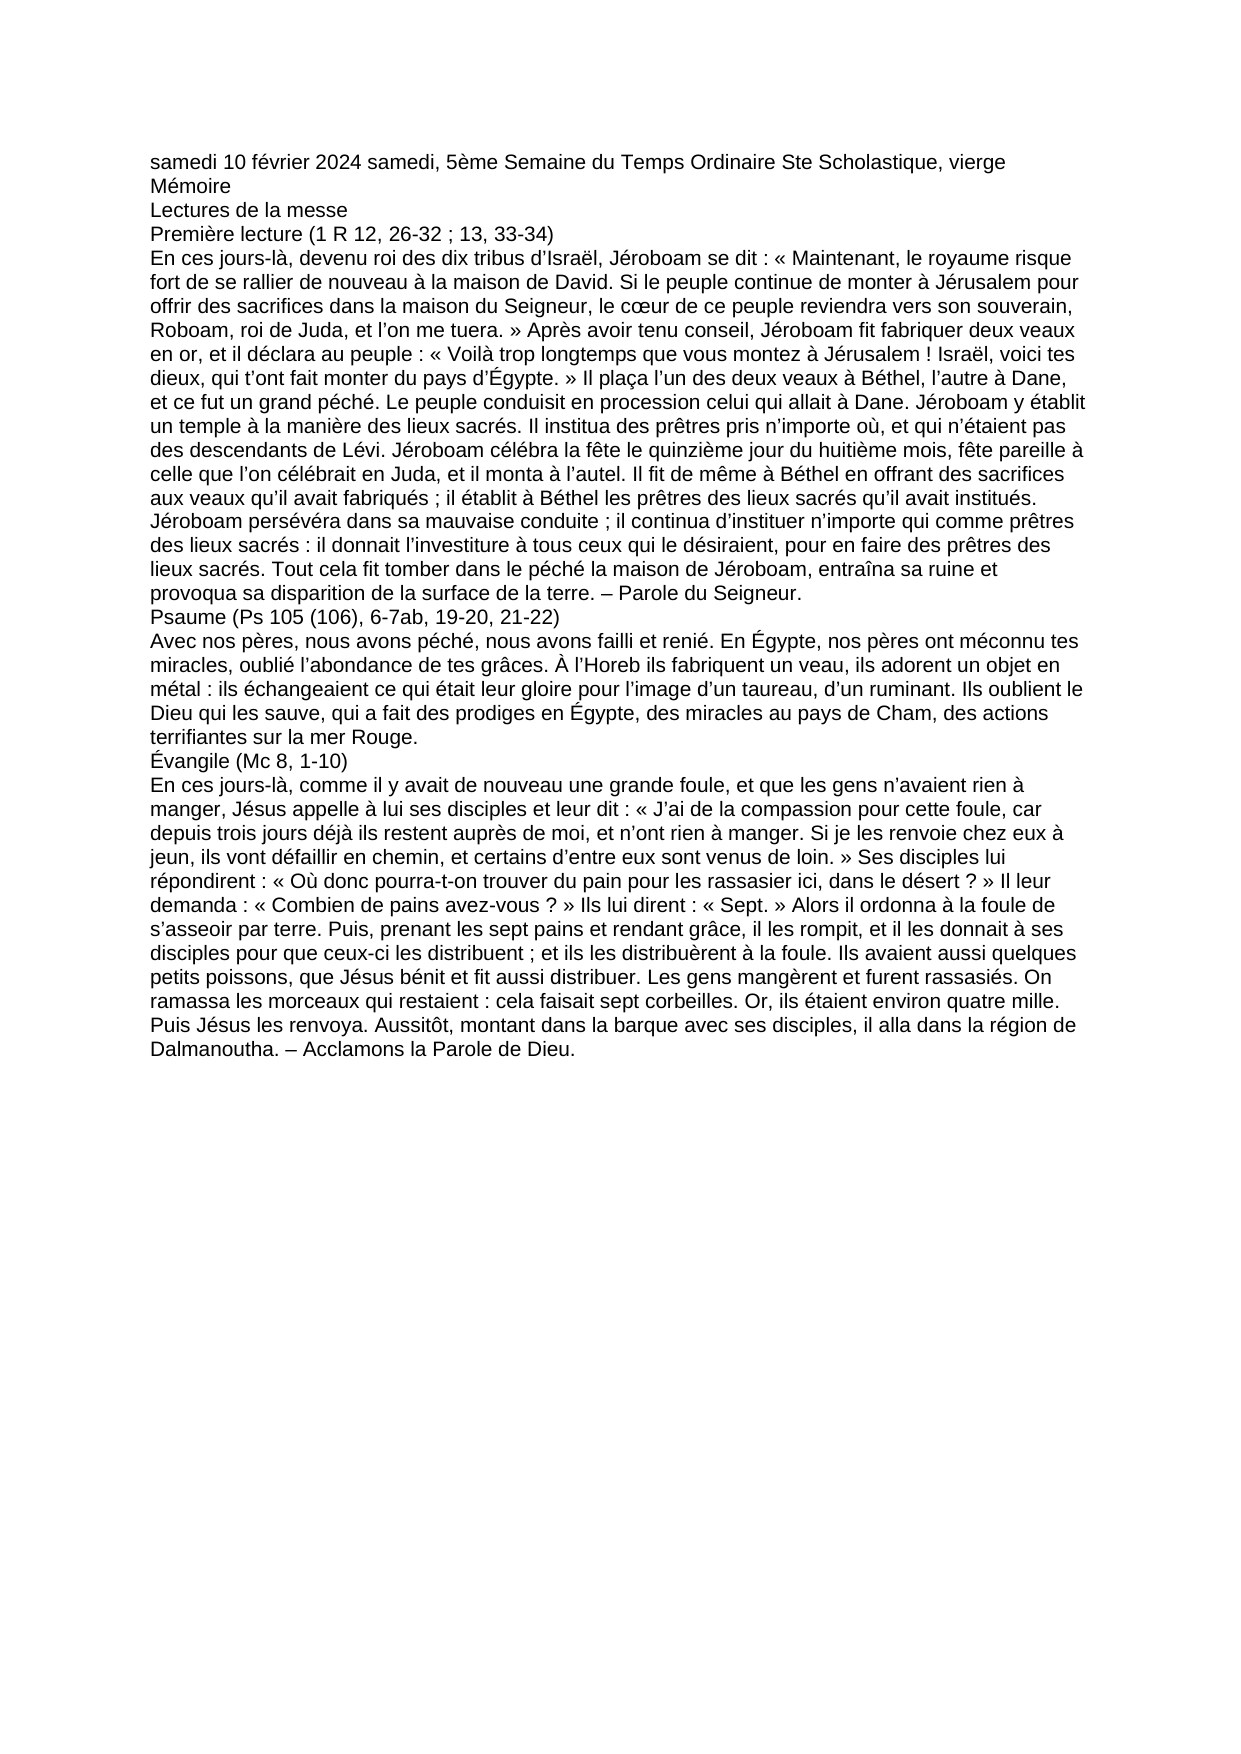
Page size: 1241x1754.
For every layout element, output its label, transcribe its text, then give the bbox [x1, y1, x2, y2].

text Avec nos pères, nous avons péché, nous avons failli et renié. En Égypte, nos pères ont méconnu tes miracles, oublié l’abondance de tes grâces. À l’Horeb ils fabriquent un veau, ils adorent un objet en métal : ils échangeaient ce qui était leur gloire pour l’image d’un taureau, d’un ruminant. Ils oublient le Dieu qui les sauve, qui a fait des prodiges en Égypte, des miracles au pays de Cham, des actions terrifiantes sur la mer Rouge. [150, 629, 1090, 749]
text En ces jours-là, comme il y avait de nouveau une grande foule, et que les gens n’avaient rien à manger, Jésus appelle à lui ses disciples et leur dit : « J’ai de la compassion pour cette foule, car depuis trois jours déjà ils restent auprès de moi, et n’ont rien à manger. Si je les renvoie chez eux à jeun, ils vont défaillir en chemin, et certains d’entre eux sont venus de loin. » Ses disciples lui répondirent : « Où donc pourra-t-on trouver du pain pour les rassasier ici, dans le désert ? » Il leur demanda : « Combien de pains avez-vous ? » Ils lui dirent : « Sept. » Alors il ordonna à la foule de s’asseoir par terre. Puis, prenant les sept pains et rendant grâce, il les rompit, et il les donnait à ses disciples pour que ceux-ci les distribuent ; et ils les distribuèrent à la foule. Ils avaient aussi quelques petits poissons, que Jésus bénit et fit aussi distribuer. Les gens mangèrent et furent rassasiés. On ramassa les morceaux qui restaient : cela faisait sept corbeilles. Or, ils étaient environ quatre mille. Puis Jésus les renvoya. Aussitôt, montant dans la barque avec ses disciples, il alla dans la région de Dalmanoutha. – Acclamons la Parole de Dieu. [150, 773, 1090, 1060]
text En ces jours-là, devenu roi des dix tribus d’Israël, Jéroboam se dit : « Maintenant, le royaume risque fort de se rallier de nouveau à la maison de David. Si le peuple continue de monter à Jérusalem pour offrir des sacrifices dans la maison du Seigneur, le cœur de ce peuple reviendra vers son souverain, Roboam, roi de Juda, et l’on me tuera. » Après avoir tenu conseil, Jéroboam fit fabriquer deux veaux en or, et il déclara au peuple : « Voilà trop longtemps que vous montez à Jérusalem ! Israël, voici tes dieux, qui t’ont fait monter du pays d’Égypte. » Il plaça l’un des deux veaux à Béthel, l’autre à Dane, et ce fut un grand péché. Le peuple conduisit en procession celui qui allait à Dane. Jéroboam y établit un temple à la manière des lieux sacrés. Il institua des prêtres pris n’importe où, et qui n’étaient pas des descendants de Lévi. Jéroboam célébra la fête le quinzième jour du huitième mois, fête pareille à celle que l’on célébrait en Juda, et il monta à l’autel. Il fit de même à Béthel en offrant des sacrifices aux veaux qu’il avait fabriqués ; il établit à Béthel les prêtres des lieux sacrés qu’il avait institués. Jéroboam persévéra dans sa mauvaise conduite ; il continua d’instituer n’importe qui comme prêtres des lieux sacrés : il donnait l’investiture à tous ceux qui le désiraient, pour en faire des prêtres des lieux sacrés. Tout cela fit tomber dans le péché la maison de Jéroboam, entraîna sa ruine et provoqua sa disparition de la surface de la terre. – Parole du Seigneur. [150, 246, 1090, 605]
